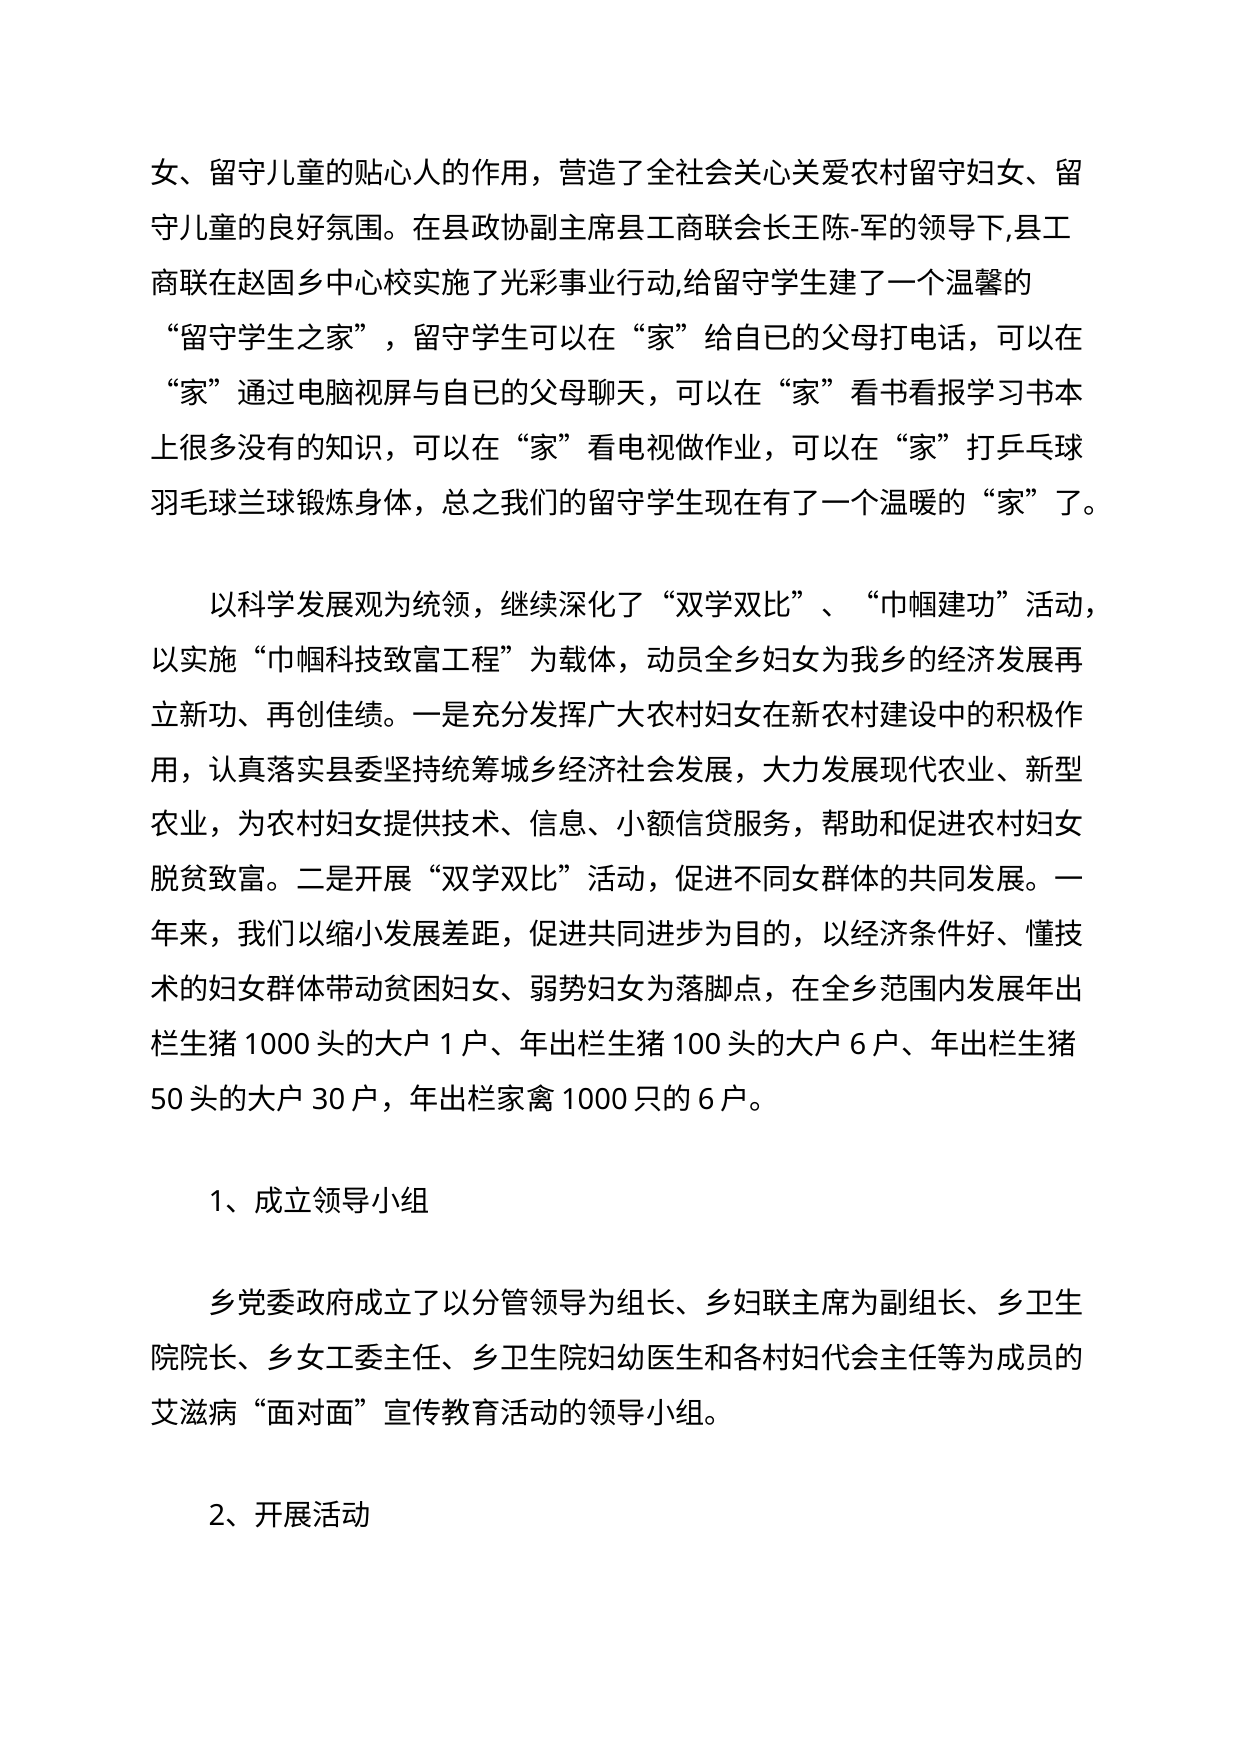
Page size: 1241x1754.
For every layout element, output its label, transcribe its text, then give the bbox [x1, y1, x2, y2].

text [150, 150, 1090, 522]
text 以科学发展观为统领，继续深化了“双学双比”、“巾帼建功”活动，以实施“巾帼科技致富工程”为载体，动员全乡妇女为我乡的经济发展再立新功、再创佳绩。一是充分发挥广大农村妇女在新农村建设中的积极作用，认真落实县委坚持统筹城乡经济社会发展，大力发展现代农业、新型农业，为农村妇女提供技术、信息、小额信贷服务，帮助和促进农村妇女脱贫致富。二是开展“双学双比”活动，促进不同女群体的共同发展。一年来，我们以缩小发展差距，促进共同进步为目的，以经济条件好、懂技术的妇女群体带动贫困妇女、弱势妇女为落脚点，在全乡范围内发展年出栏生猪1000头的大户1户、年出栏生猪100头的大户6户、年出栏生猪50头的大户30户，年出栏家禽1000只的6户。 [150, 581, 1090, 1118]
text 2、开展活动 [150, 1491, 1090, 1533]
text 1、成立领导小组 [150, 1177, 1090, 1220]
text 乡党委政府成立了以分管领导为组长、乡妇联主席为副组长、乡卫生院院长、乡女工委主任、乡卫生院妇幼医生和各村妇代会主任等为成员的艾滋病“面对面”宣传教育活动的领导小组。 [150, 1279, 1090, 1432]
